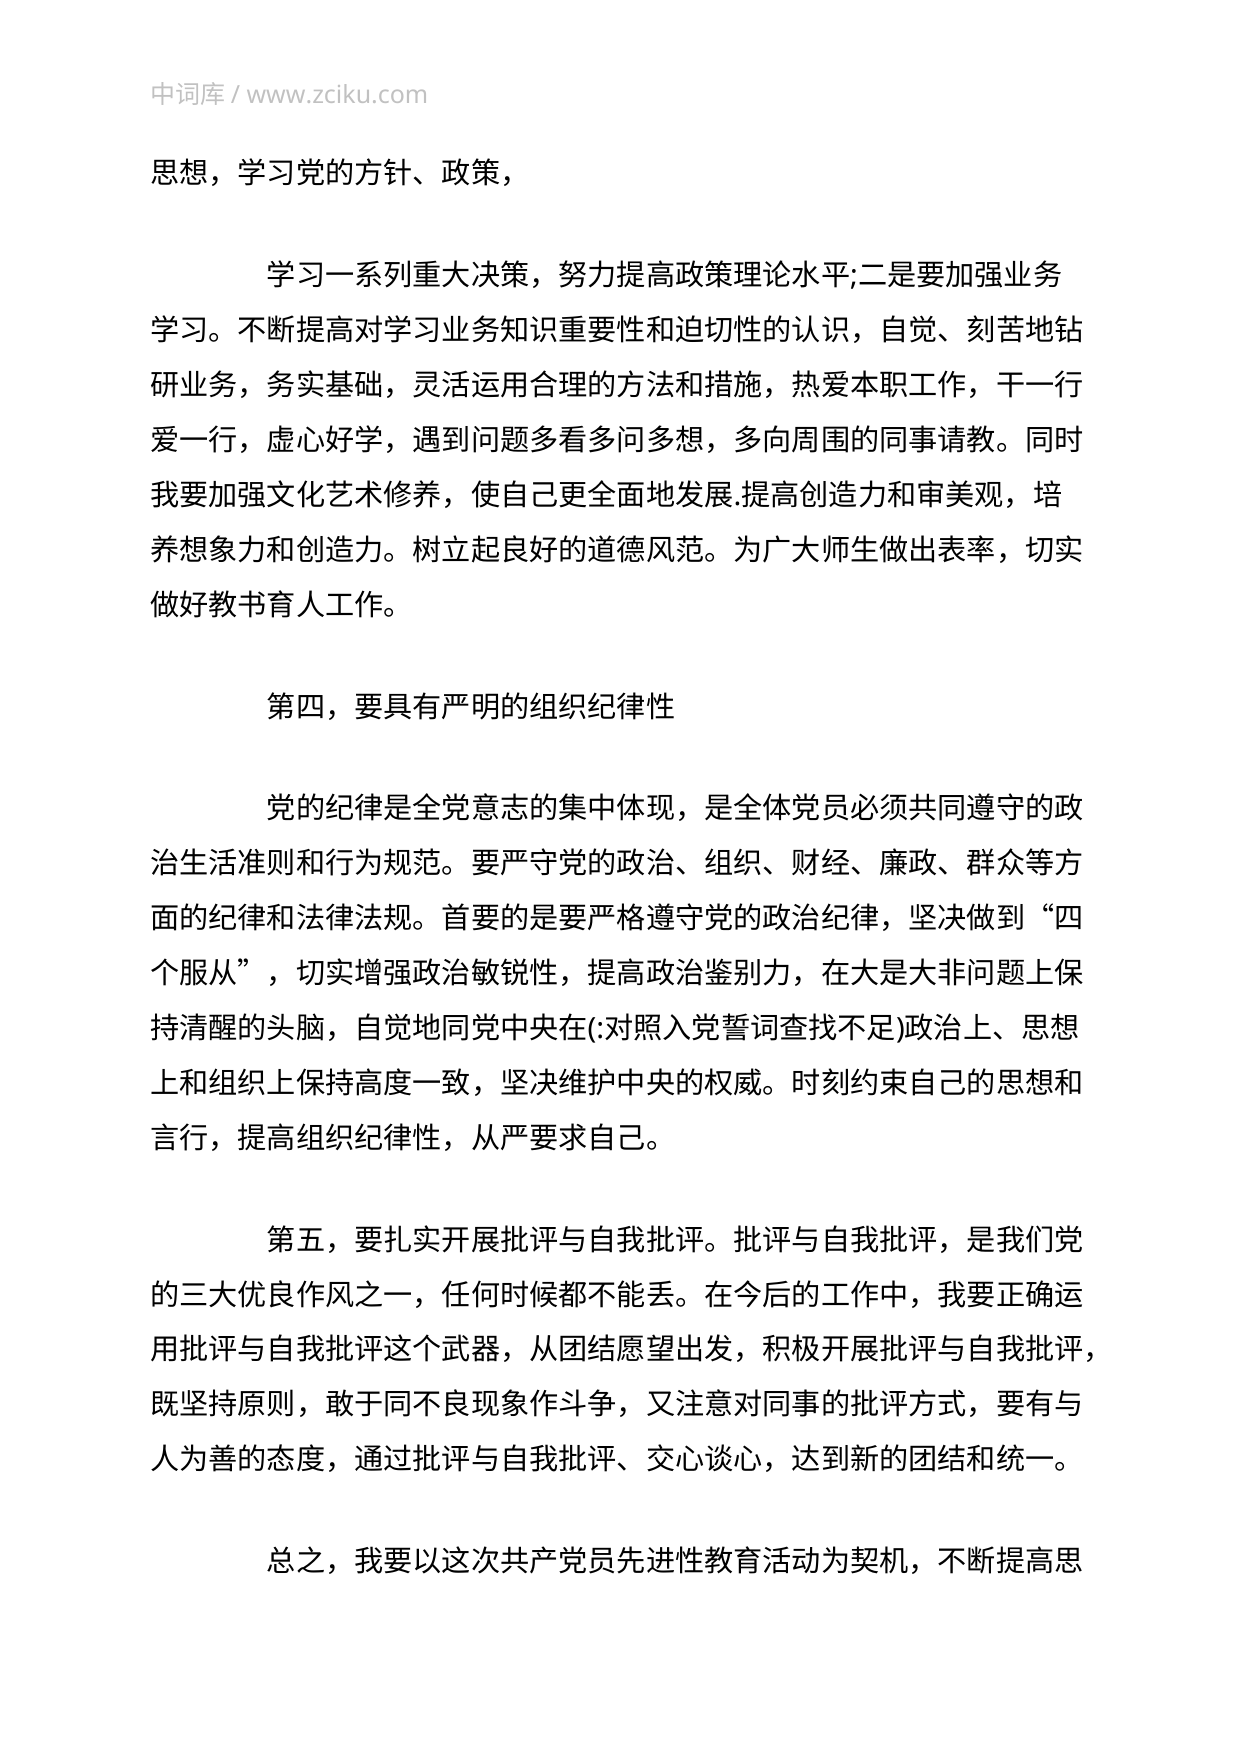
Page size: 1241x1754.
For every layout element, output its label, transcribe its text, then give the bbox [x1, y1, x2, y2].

text 第五，要扎实开展批评与自我批评。批评与自我批评，是我们党的三大优良作风之一，任何时候都不能丢。在今后的工作中，我要正确运用批评与自我批评这个武器，从团结愿望出发，积极开展批评与自我批评，既坚持原则，敢于同不良现象作斗争，又注意对同事的批评方式，要有与人为善的态度，通过批评与自我批评、交心谈心，达到新的团结和统一。 [150, 1216, 1090, 1478]
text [150, 150, 1090, 192]
text 党的纪律是全党意志的集中体现，是全体党员必须共同遵守的政治生活准则和行为规范。要严守党的政治、组织、财经、廉政、群众等方面的纪律和法律法规。首要的是要严格遵守党的政治纪律，坚决做到“四个服从”，切实增强政治敏锐性，提高政治鉴别力，在大是大非问题上保持清醒的头脑，自觉地同党中央在(:对照入党誓词查找不足)政治上、思想上和组织上保持高度一致，坚决维护中央的权威。时刻约束自己的思想和言行，提高组织纪律性，从严要求自己。 [150, 785, 1090, 1157]
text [150, 1537, 1090, 1580]
text 第四，要具有严明的组织纪律性 [150, 683, 1090, 725]
text 学习一系列重大决策，努力提高政策理论水平;二是要加强业务学习。不断提高对学习业务知识重要性和迫切性的认识，自觉、刻苦地钻研业务，务实基础，灵活运用合理的方法和措施，热爱本职工作，干一行爱一行，虚心好学，遇到问题多看多问多想，多向周围的同事请教。同时我要加强文化艺术修养，使自己更全面地发展.提高创造力和审美观，培养想象力和创造力。树立起良好的道德风范。为广大师生做出表率，切实做好教书育人工作。 [150, 252, 1090, 624]
